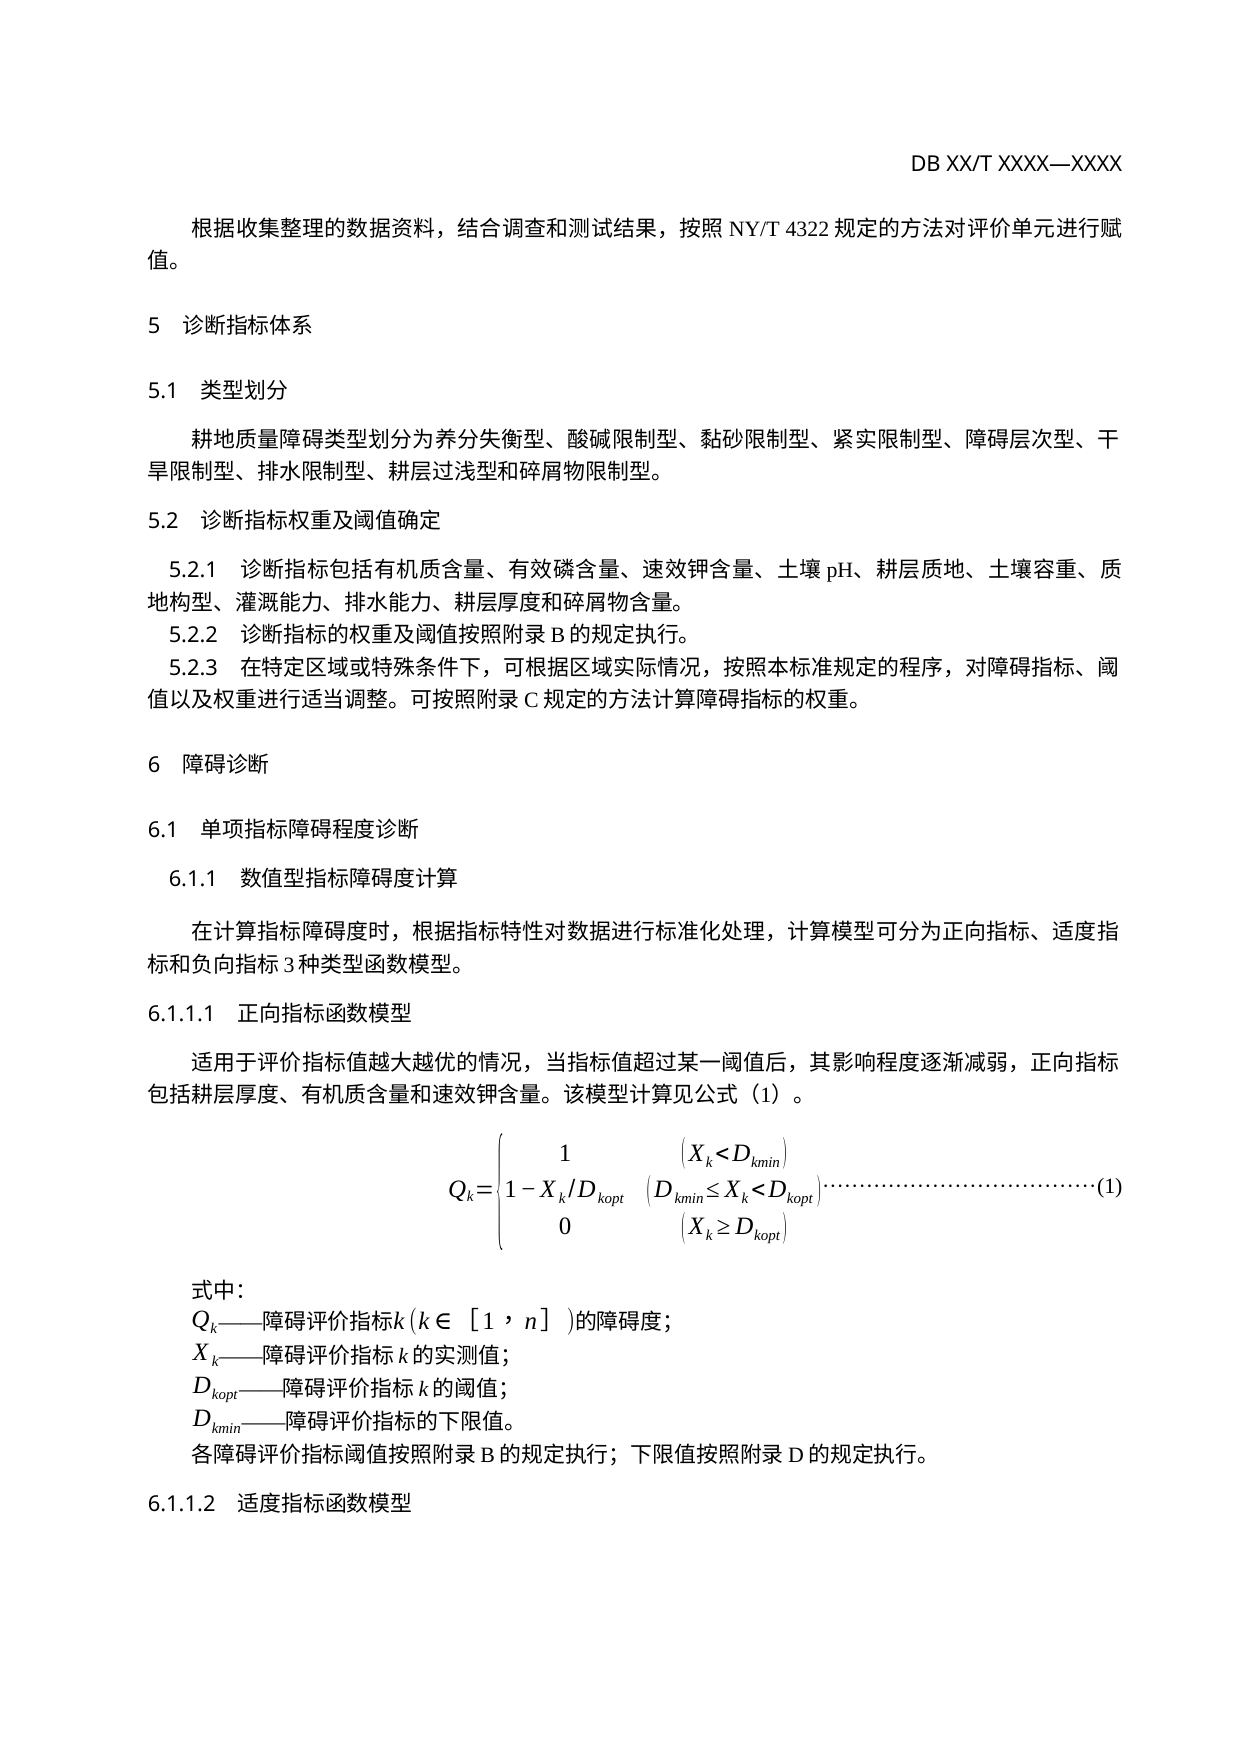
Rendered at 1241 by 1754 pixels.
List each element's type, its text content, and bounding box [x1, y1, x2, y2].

text 诊断指标体系 [148, 308, 1122, 340]
text 诊断指标的权重及阈值按照附录B的规定执行。 [148, 617, 1122, 649]
text 数值型指标障碍度计算 [148, 861, 1122, 893]
text 在计算指标障碍度时，根据指标特性对数据进行标准化处理，计算模型可分为正向指标、适度指标和负向指标3种类型函数模型。 [148, 914, 1122, 979]
text ——障碍评价指标k的实测值； [148, 1338, 1122, 1371]
text 诊断指标包括有机质含量、有效磷含量、速效钾含量、土壤pH、耕层质地、土壤容重、质地构型、灌溉能力、排水能力、耕层厚度和碎屑物含量。 [148, 552, 1122, 617]
text 类型划分 [148, 373, 1122, 405]
text 在特定区域或特殊条件下，可根据区域实际情况，按照本标准规定的程序，对障碍指标、阈值以及权重进行适当调整。可按照附录C规定的方法计算障碍指标的权重。 [148, 649, 1122, 714]
text 障碍诊断 [148, 747, 1122, 779]
text 耕地质量障碍类型划分为养分失衡型、酸碱限制型、黏砂限制型、紧实限制型、障碍层次型、干旱限制型、排水限制型、耕层过浅型和碎屑物限制型。 [148, 421, 1122, 486]
text 单项指标障碍程度诊断 [148, 812, 1122, 844]
text 各障碍评价指标阈值按照附录B的规定执行；下限值按照附录D的规定执行。 [148, 1437, 1122, 1469]
text () [148, 1126, 1122, 1256]
text ——障碍评价指标的下限值。 [148, 1404, 1122, 1437]
text 适度指标函数模型 [148, 1485, 1122, 1518]
text 正向指标函数模型 [148, 996, 1122, 1028]
text 式中： [148, 1273, 1122, 1304]
text 诊断指标权重及阈值确定 [148, 503, 1122, 536]
text ——障碍评价指标的障碍度； [148, 1304, 1122, 1338]
text ——障碍评价指标k的阈值； [148, 1371, 1122, 1404]
text 适用于评价指标值越大越优的情况，当指标值超过某一阈值后，其影响程度逐渐减弱，正向指标包括耕层厚度、有机质含量和速效钾含量。该模型计算见公式（1）。 [148, 1044, 1122, 1109]
text 根据收集整理的数据资料，结合调查和测试结果，按照NY/T 4322规定的方法对评价单元进行赋值。 [148, 210, 1122, 275]
